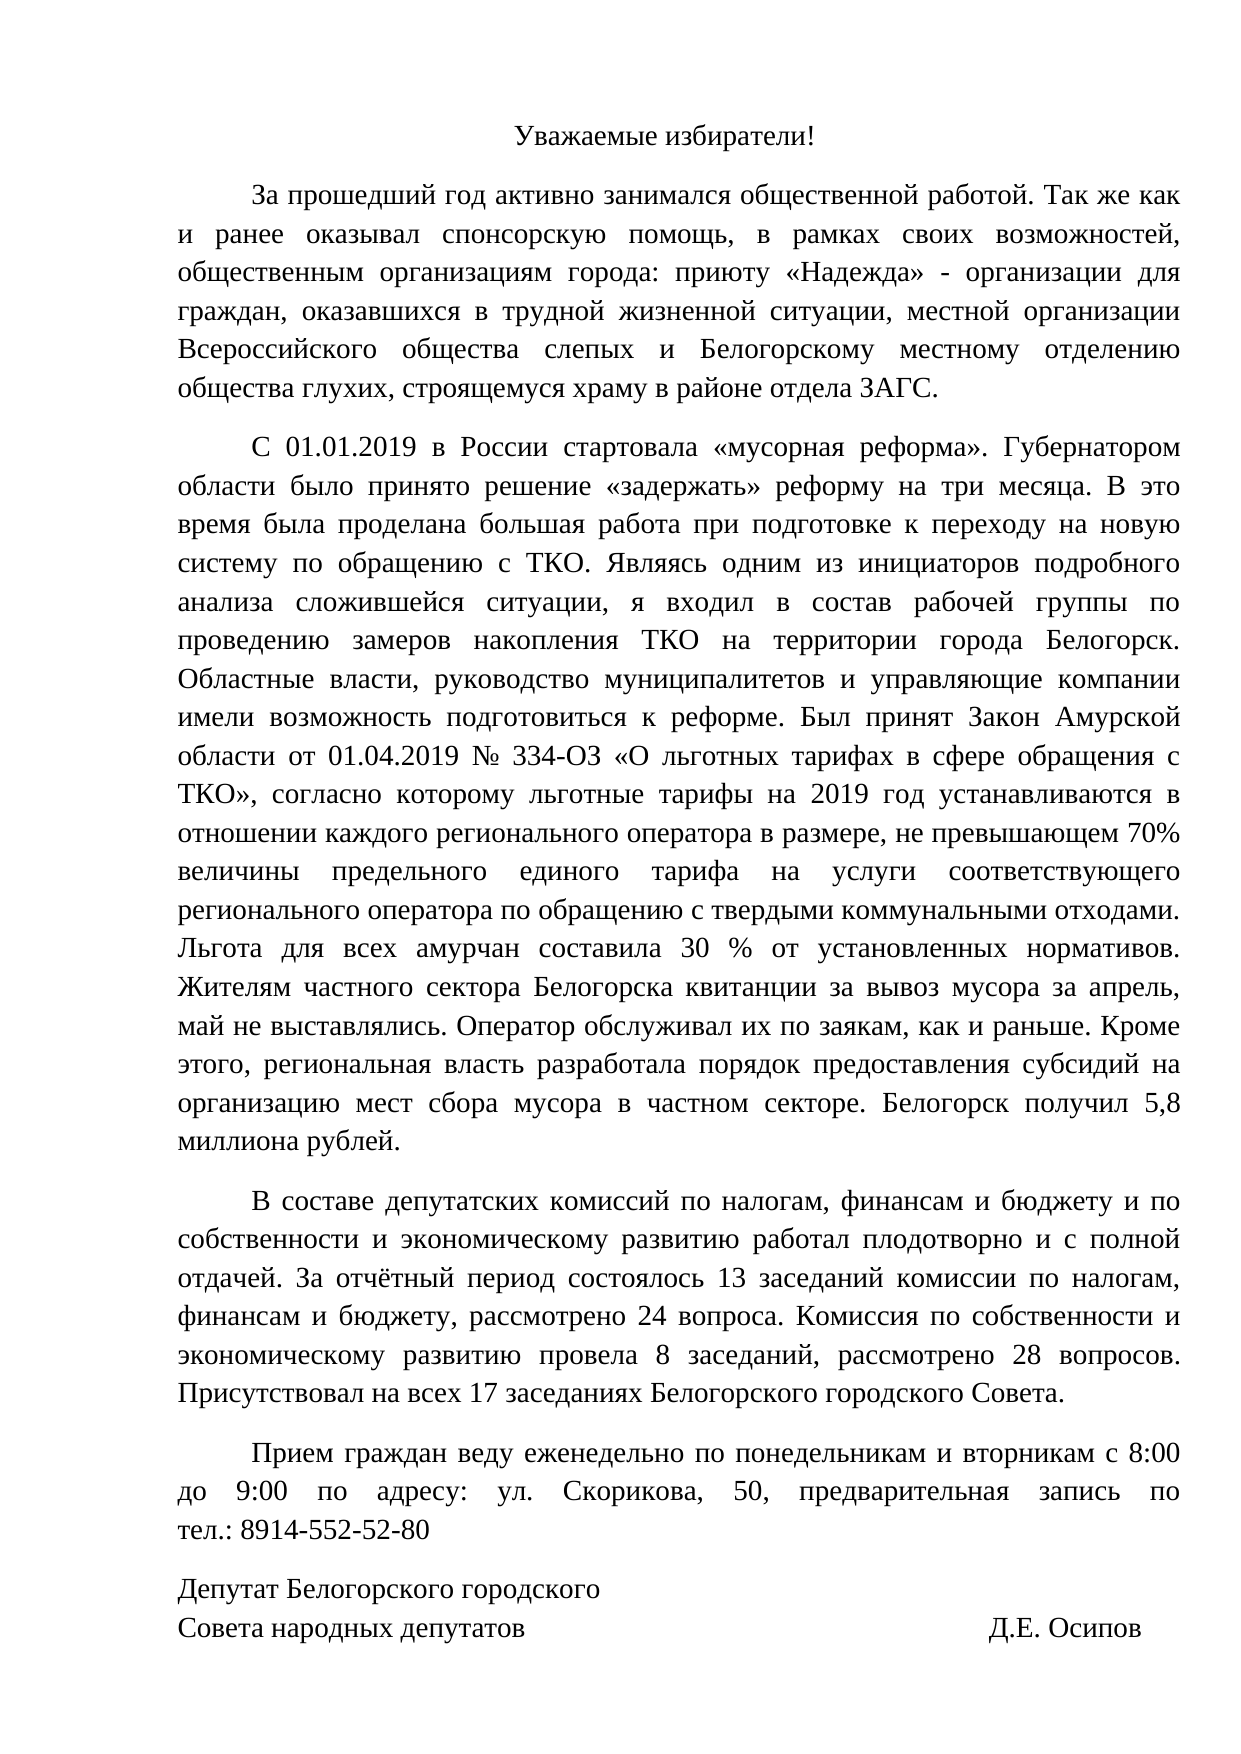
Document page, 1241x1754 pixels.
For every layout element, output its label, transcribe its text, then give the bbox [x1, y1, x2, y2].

text Совета народных депутатов Д.Е. Осипов [177, 1610, 1181, 1643]
text Депутат Белогорского городского [177, 1571, 1181, 1605]
text За прошедший год активно занимался общественной работой. Так же как и ранее оказывал спонсорскую помощь, в рамках своих возможностей, общественным организациям города: приюту «Надежда» - организации для граждан, оказавшихся в трудной жизненной ситуации, местной организации Всероссийского общества слепых и Белогорскому местному отделению общества глухих, строящемуся храму в районе отдела ЗАГС. [177, 177, 1181, 404]
text В составе депутатских комиссий по налогам, финансам и бюджету и по собственности и экономическому развитию работал плодотворно и с полной отдачей. За отчётный период состоялось 13 заседаний комиссии по налогам, финансам и бюджету, рассмотрено 24 вопроса. Комиссия по собственности и экономическому развитию провела 8 заседаний, рассмотрено 28 вопросов. Присутствовал на всех 17 заседаниях Белогорского городского Совета. [177, 1183, 1181, 1409]
text С 01.01.2019 в России стартовала «мусорная реформа». Губернатором области было принято решение «задержать» реформу на три месяца. В это время была проделана большая работа при подготовке к переходу на новую систему по обращению с ТКО. Являясь одним из инициаторов подробного анализа сложившейся ситуации, я входил в состав рабочей группы по проведению замеров накопления ТКО на территории города Белогорск. Областные власти, руководство муниципалитетов и управляющие компании имели возможность подготовиться к реформе. Был принят Закон Амурской области от 01.04.2019 № 334-ОЗ «О льготных тарифах в сфере обращения с ТКО», согласно которому льготные тарифы на 2019 год устанавливаются в отношении каждого регионального оператора в размере, не превышающем 70% величины предельного единого тарифа на услуги соответствующего регионального оператора по обращению с твердыми коммунальными отходами. Льгота для всех амурчан составила 30 % от установленных нормативов. Жителям частного сектора Белогорска квитанции за вывоз мусора за апрель, май не выставлялись. Оператор обслуживал их по заякам, как и раньше. Кроме этого, региональная власть разработала порядок предоставления субсидий на организацию мест сбора мусора в частном секторе. Белогорск получил 5,8 миллиона рублей. [177, 429, 1181, 1157]
text Уважаемые избиратели! [177, 118, 1152, 152]
text Прием граждан веду еженедельно по понедельникам и вторникам с 8:00 до 9:00 по адресу: ул. Скорикова, 50, предварительная запись по тел.: 8914-552-52-80 [177, 1435, 1181, 1545]
